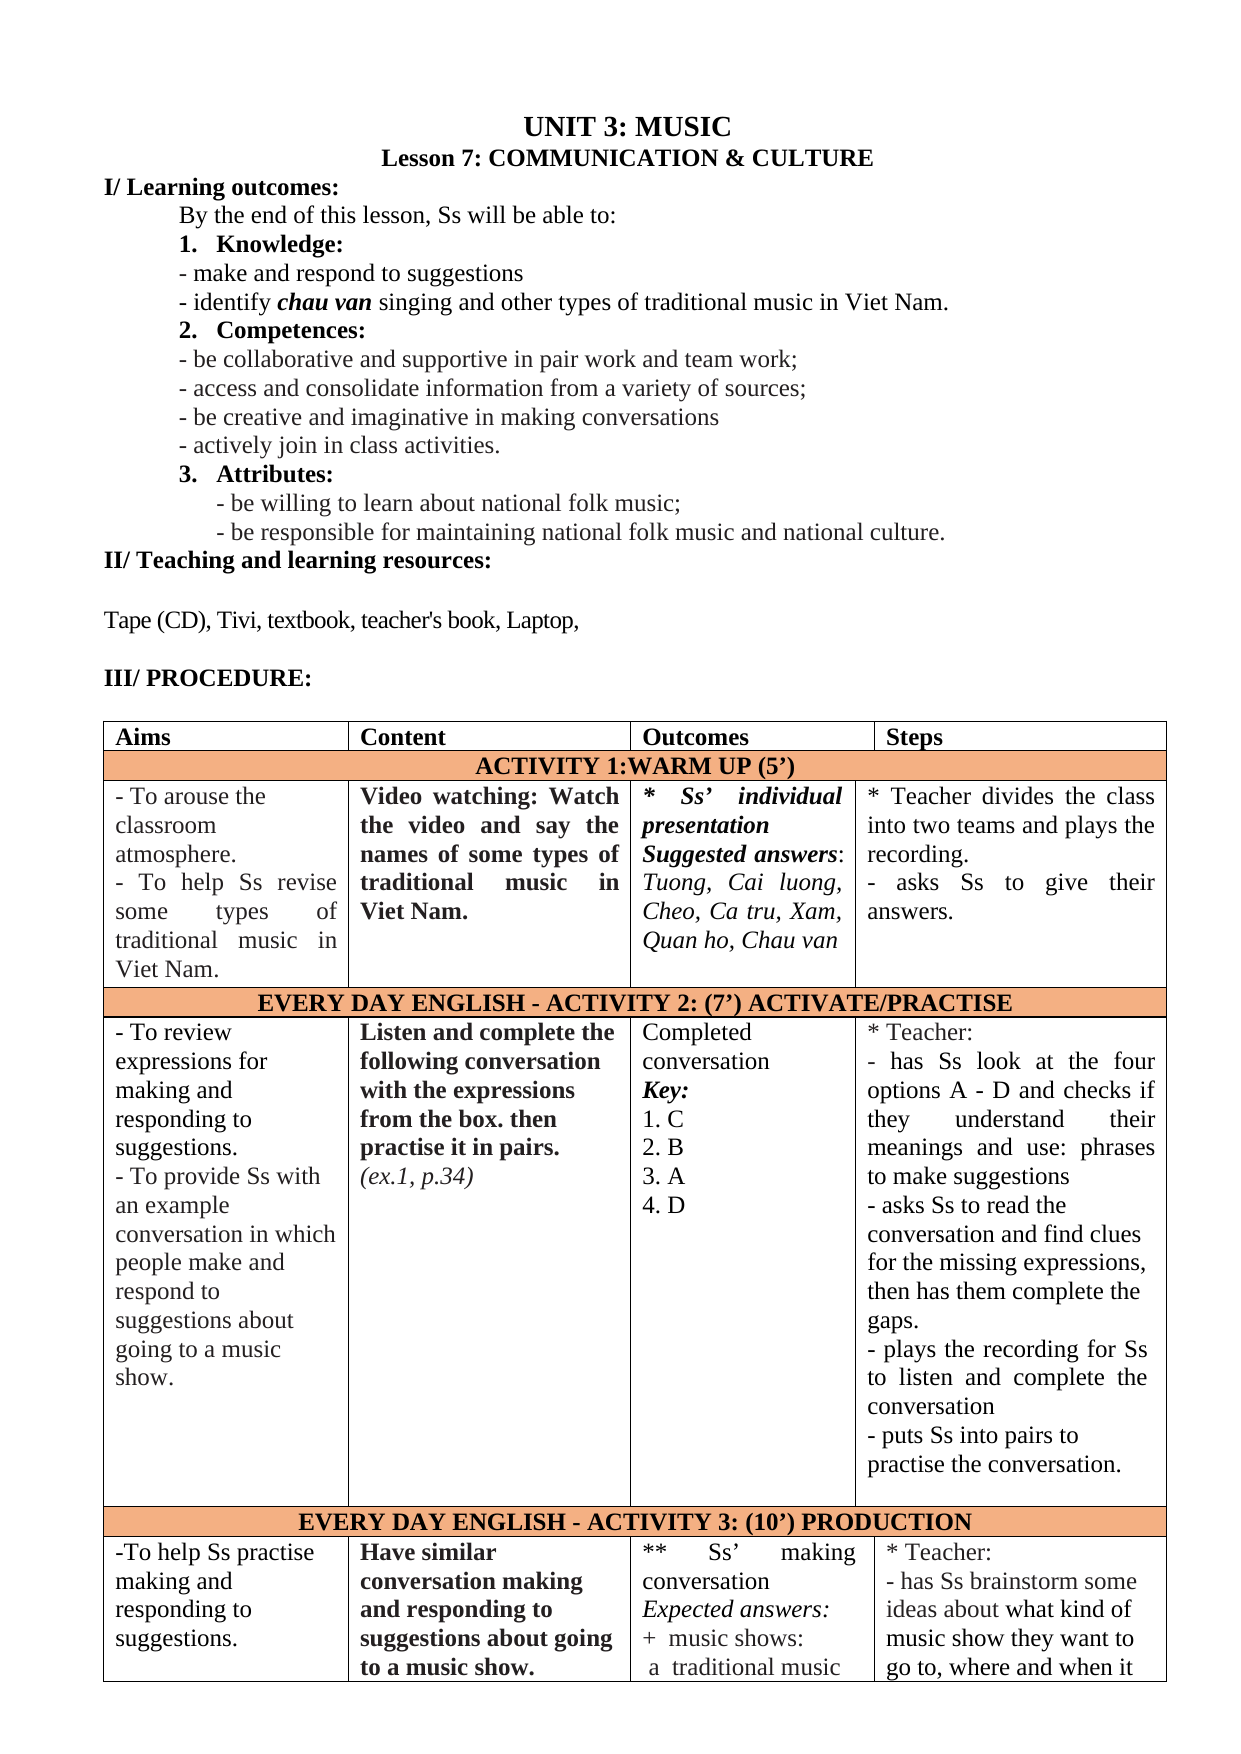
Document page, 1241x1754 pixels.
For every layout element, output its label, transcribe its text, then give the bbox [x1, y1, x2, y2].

table_header Outcomes [631, 722, 874, 750]
text - identify chau van singing and other types of traditional music in Viet Nam. [178, 287, 1152, 316]
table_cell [631, 1537, 874, 1681]
text - be responsible for maintaining national folk music and national culture. [216, 517, 1152, 546]
table_cell * Ss’ individual presentation Suggested answers: Tuong, Cai luong, Cheo, Ca tru, Xam, Quan ho, Chau van [631, 781, 855, 987]
table_cell EVERY DAY ENGLISH - ACTIVITY 3: (10’) PRODUCTION [104, 1507, 1166, 1536]
list Competences: [178, 316, 1152, 344]
table_header Steps [875, 722, 1166, 750]
table_cell Completed conversation Key: 1. C 2. B 3. A 4. D [631, 1018, 855, 1506]
text - be willing to learn about national folk music; [216, 488, 1152, 517]
text Tape (CD), Tivi, textbook, teacher's book, Laptop, [103, 606, 1152, 634]
text Lesson 7: COMMUNICATION & CULTURE [103, 143, 1152, 172]
table_cell - To review expressions for making and responding to suggestions. - To provide Ss with an example conversation in which people make and respond to suggestions about going to a music show. [104, 1018, 348, 1506]
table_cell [875, 1537, 1166, 1681]
text II/ Teaching and learning resources: [103, 546, 1152, 574]
text III/ PROCEDURE: [103, 663, 1152, 692]
table_cell * Teacher divides the class into two teams and plays the recording. - asks Ss to give their answers. [856, 781, 1166, 987]
text - access and consolidate information from a variety of sources; [178, 373, 1152, 402]
text - be creative and imaginative in making conversations [178, 402, 1152, 431]
text I/ Learning outcomes: [103, 172, 1152, 201]
text - make and respond to suggestions [178, 258, 1152, 287]
table_cell * Teacher: - has Ss look at the four options A - D and checks if they understand their meanings and use: phrases to make suggestions - asks Ss to read the conversation and find clues for the missing expressions, then has them complete the gaps. - plays the recording for Ss to listen and complete the conversation - puts Ss into pairs to practise the conversation. [856, 1018, 1166, 1506]
text UNIT 3: MUSIC [103, 109, 1152, 143]
table_header Aims [104, 722, 348, 750]
table_cell EVERY DAY ENGLISH - ACTIVITY 2: (7’) ACTIVATE/PRACTISE [104, 988, 1166, 1016]
table_cell Listen and complete the following conversation with the expressions from the box. then practise it in pairs. (ex.1, p.34) [349, 1018, 630, 1506]
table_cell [349, 1537, 630, 1681]
text By the end of this lesson, Ss will be able to: [178, 201, 1152, 229]
text - actively join in class activities. [178, 431, 1152, 459]
table_cell - To arouse the classroom atmosphere. - To help Ss revise some types of traditional music in Viet Nam. [104, 781, 348, 987]
list Knowledge: [178, 229, 1152, 258]
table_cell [104, 1537, 348, 1681]
table_cell ACTIVITY 1:WARM UP (5’) [104, 751, 1166, 780]
table_header Content [349, 722, 630, 750]
table_cell Video watching: Watch the video and say the names of some types of traditional music in Viet Nam. [349, 781, 630, 987]
text - be collaborative and supportive in pair work and team work; [178, 344, 1152, 373]
list Attributes: [178, 459, 1152, 488]
